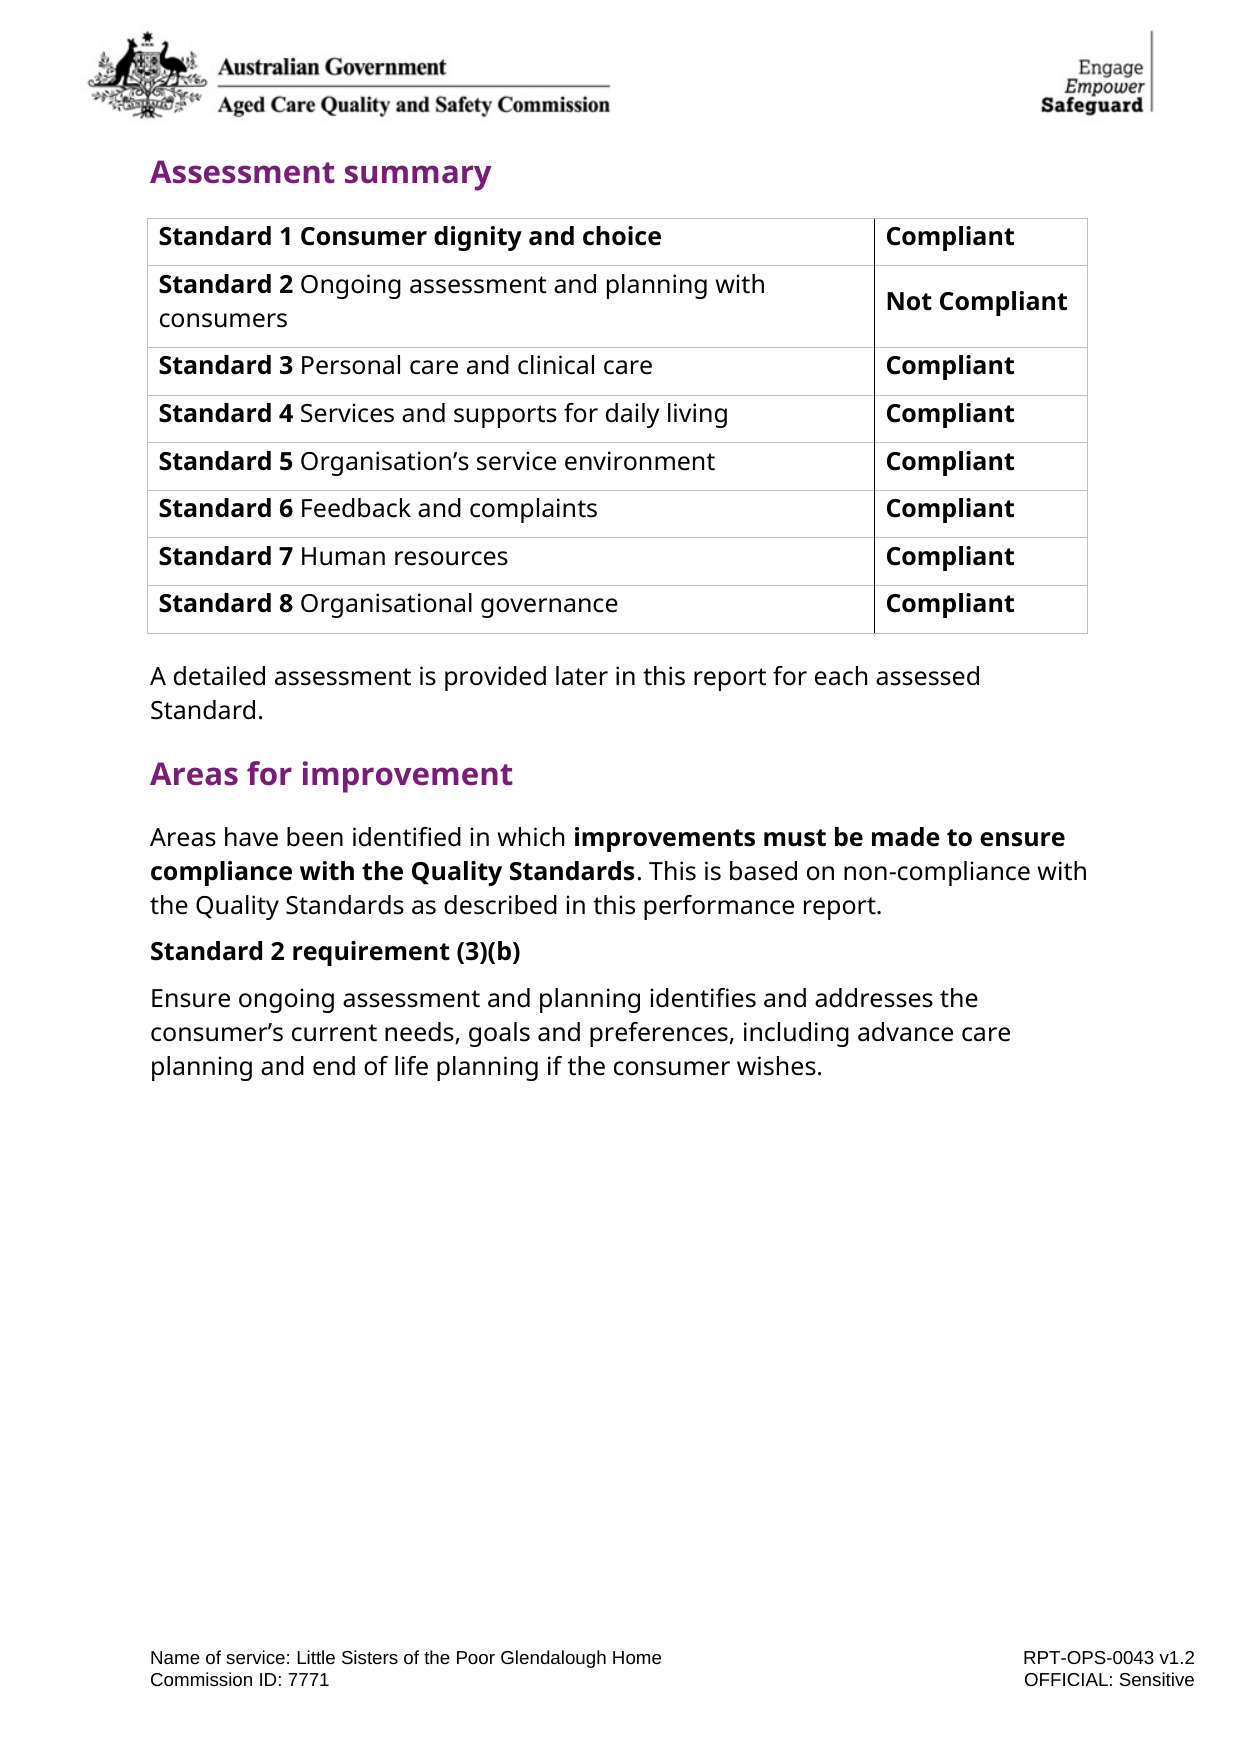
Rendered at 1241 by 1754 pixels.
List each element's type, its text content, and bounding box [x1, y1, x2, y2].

text A detailed assessment is provided later in this report for each assessed Standard. [150, 658, 1090, 727]
table_cell [875, 266, 1087, 347]
text Ensure ongoing assessment and planning identifies and addresses the consumer’s current needs, goals and preferences, including advance care planning and end of life planning if the consumer wishes. [150, 981, 1090, 1083]
table_cell Standard 4 Services and supports for daily living [148, 396, 874, 442]
subtitle Assessment summary [150, 150, 1090, 193]
text Areas have been identified in which improvements must be made to ensure compliance with the Quality Standards. This is based on non-compliance with the Quality Standards as described in this performance report. [150, 819, 1090, 921]
table_cell Standard 7 Human resources [148, 538, 874, 585]
picture [0, 23, 1241, 131]
table_cell [875, 396, 1087, 442]
table_cell [875, 538, 1087, 585]
table_cell Standard 6 Feedback and complaints [148, 491, 874, 537]
table_cell [875, 491, 1087, 537]
table_header [875, 219, 1087, 265]
subtitle Areas for improvement [150, 752, 1090, 794]
text Standard 2 requirement (3)(b) [150, 934, 1090, 968]
table_header Standard 1 Consumer dignity and choice [148, 219, 874, 265]
table_cell [875, 348, 1087, 394]
table_cell Standard 3 Personal care and clinical care [148, 348, 874, 394]
table_cell Standard 5 Organisation’s service environment [148, 443, 874, 490]
table_cell Standard 2 Ongoing assessment and planning with consumers [148, 266, 874, 347]
table_cell [875, 443, 1087, 490]
table_cell Standard 8 Organisational governance [148, 586, 874, 632]
table_cell [875, 586, 1087, 632]
